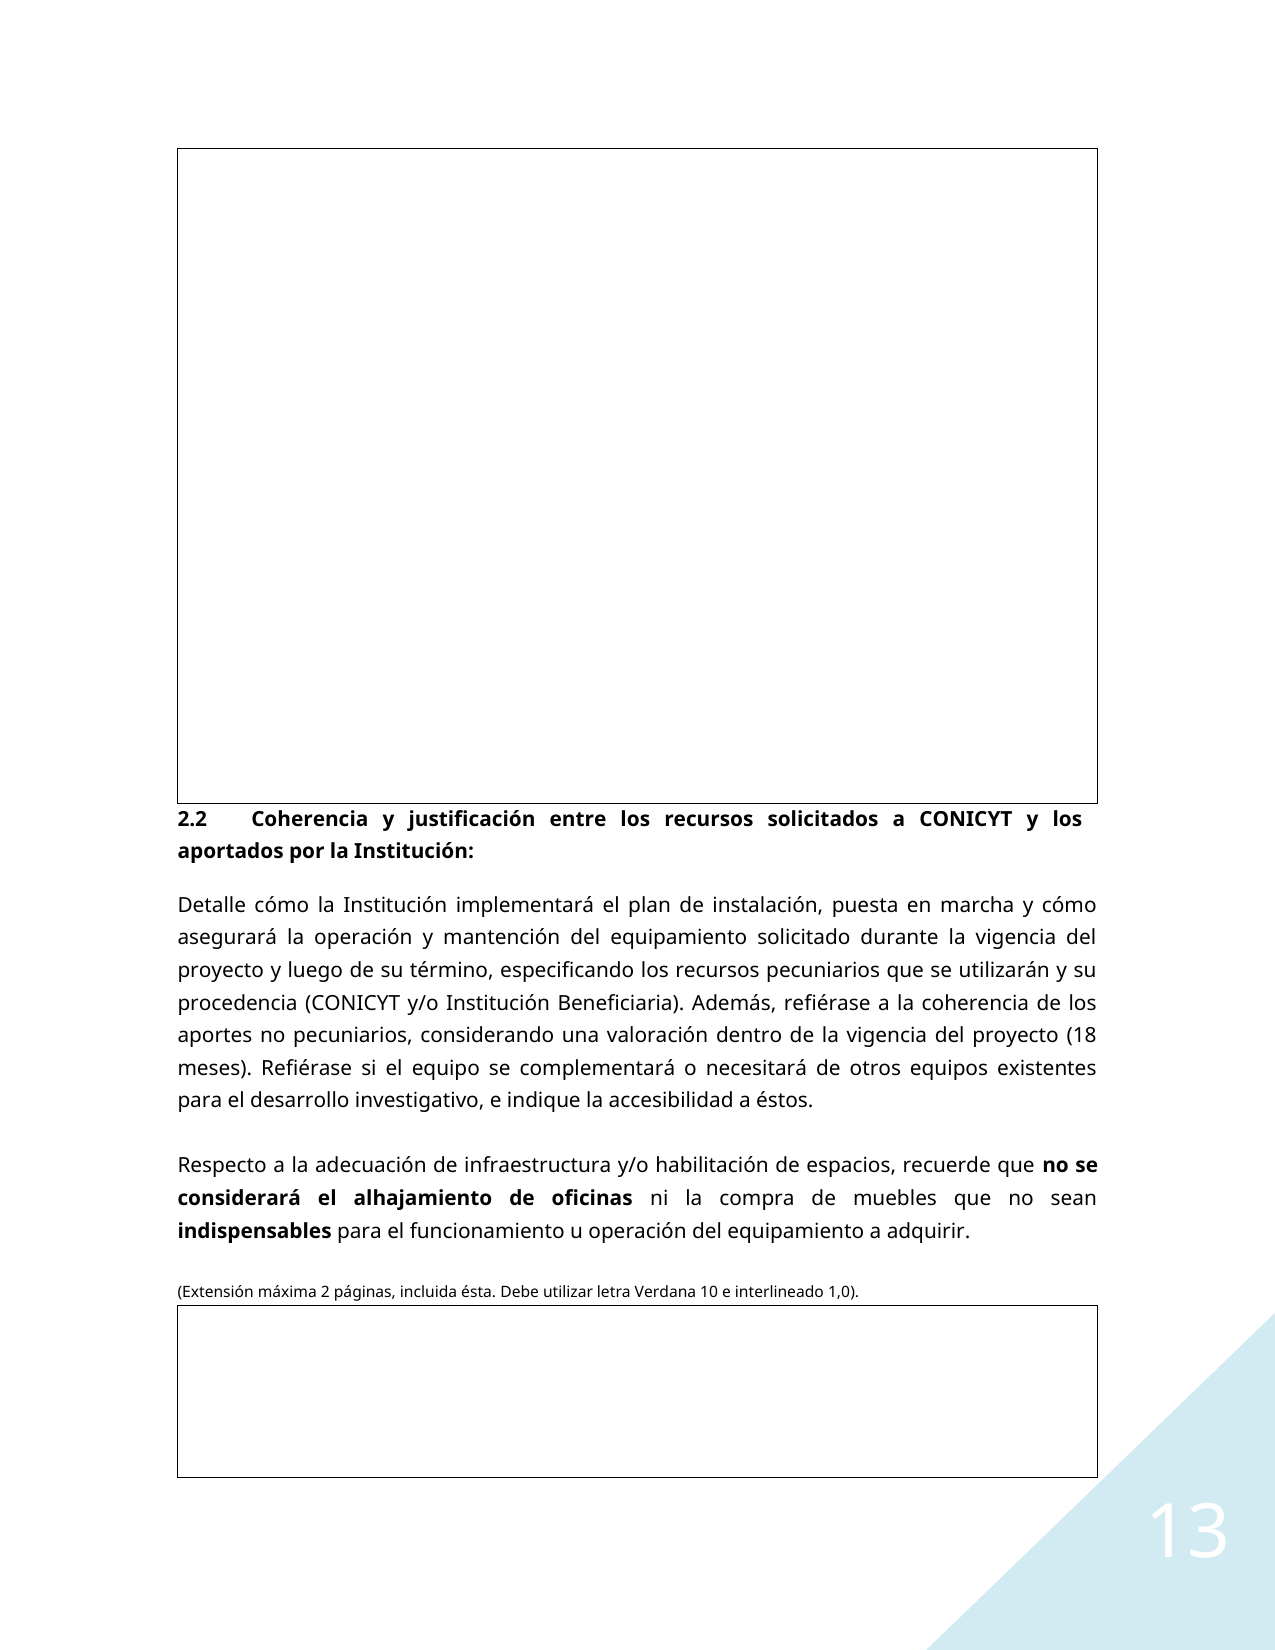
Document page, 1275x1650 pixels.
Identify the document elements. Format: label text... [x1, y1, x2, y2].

table_header [178, 1306, 1097, 1477]
text Detalle cómo la Institución implementará el plan de instalación, puesta en marcha y cómo asegurará la operación y mantención del equipamiento solicitado durante la vigencia del proyecto y luego de su término, especificando los recursos pecuniarios que se utilizarán y su procedencia (CONICYT y/o Institución Beneficiaria). Además, refiérase a la coherencia de los aportes no pecuniarios, considerando una valoración dentro de la vigencia del proyecto (18 meses). Refiérase si el equipo se complementará o necesitará de otros equipos existentes para el desarrollo investigativo, e indique la accesibilidad a éstos. [177, 890, 1098, 1114]
list Coherencia y justificación entre los recursos solicitados a CONICYT y los aportados por la Institución: [177, 804, 1083, 865]
text (Extensión máxima 2 páginas, incluida ésta. Debe utilizar letra Verdana 10 e interlineado 1,0). [177, 1281, 1098, 1302]
table_header [178, 149, 1097, 803]
text Respecto a la adecuación de infraestructura y/o habilitación de espacios, recuerde que no se considerará el alhajamiento de oficinas ni la compra de muebles que no sean indispensables para el funcionamiento u operación del equipamiento a adquirir. [177, 1151, 1098, 1244]
